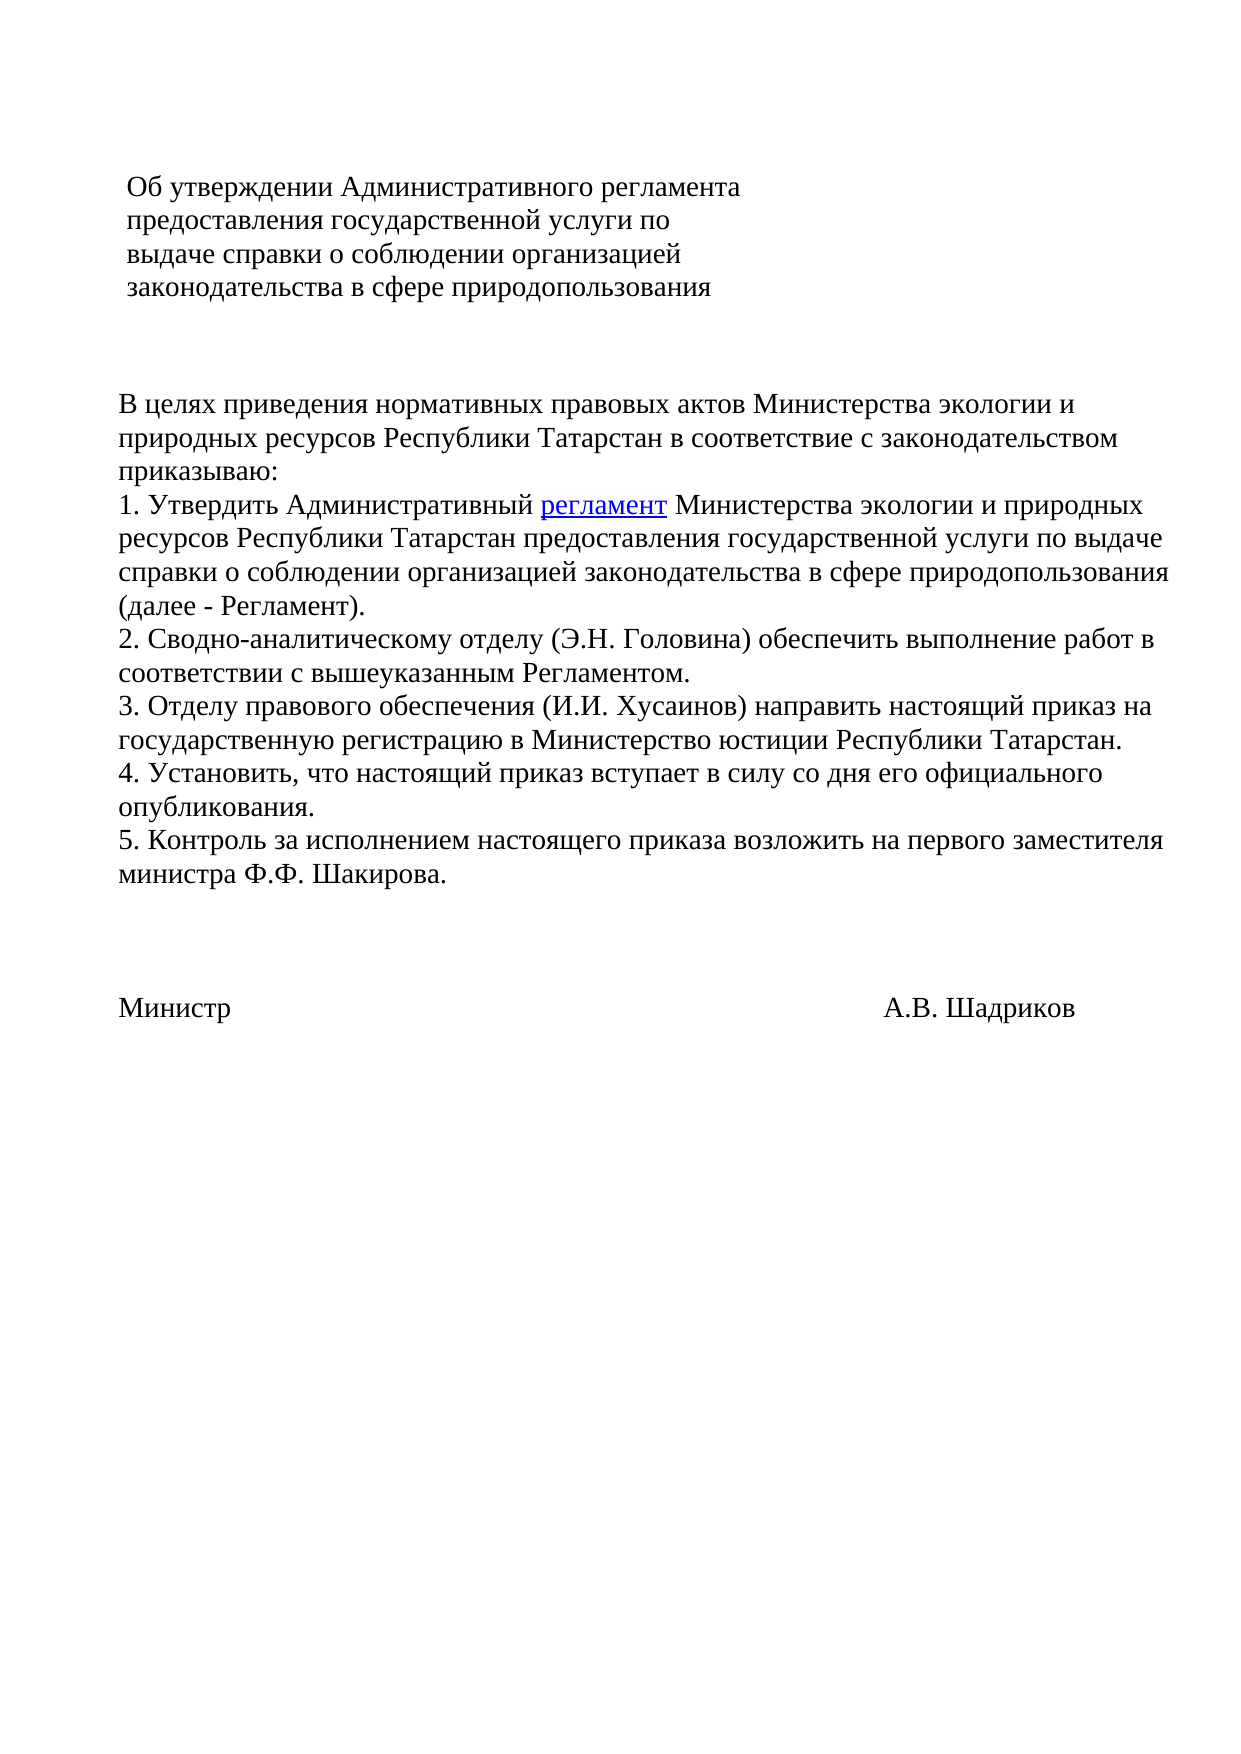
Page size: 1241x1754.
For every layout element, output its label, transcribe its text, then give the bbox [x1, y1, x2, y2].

text 2. Сводно-аналитическому отделу (Э.Н. Головина) обеспечить выполнение работ в соответствии с вышеуказанным Регламентом. [118, 621, 1181, 688]
text Министр А.В. Шадриков [118, 990, 1181, 1024]
table_header Об утверждении Административного регламента предоставления государственной услуги по выдаче справки о соблюдении организацией законодательства в сфере природопользования [115, 135, 776, 371]
text 4. Установить, что настоящий приказ вступает в силу со дня его официального опубликования. [118, 755, 1181, 822]
text В целях приведения нормативных правовых актов Министерства экологии и природных ресурсов Республики Татарстан в соответствие с законодательством приказываю: [118, 386, 1181, 487]
text 1. Утвердить Административный регламент Министерства экологии и природных ресурсов Республики Татарстан предоставления государственной услуги по выдаче справки о соблюдении организацией законодательства в сфере природопользования (далее - Регламент). [118, 487, 1181, 621]
text 3. Отделу правового обеспечения (И.И. Хусаинов) направить настоящий приказ на государственную регистрацию в Министерство юстиции Республики Татарстан. [118, 688, 1181, 755]
text 5. Контроль за исполнением настоящего приказа возложить на первого заместителя министра Ф.Ф. Шакирова. [118, 822, 1181, 889]
